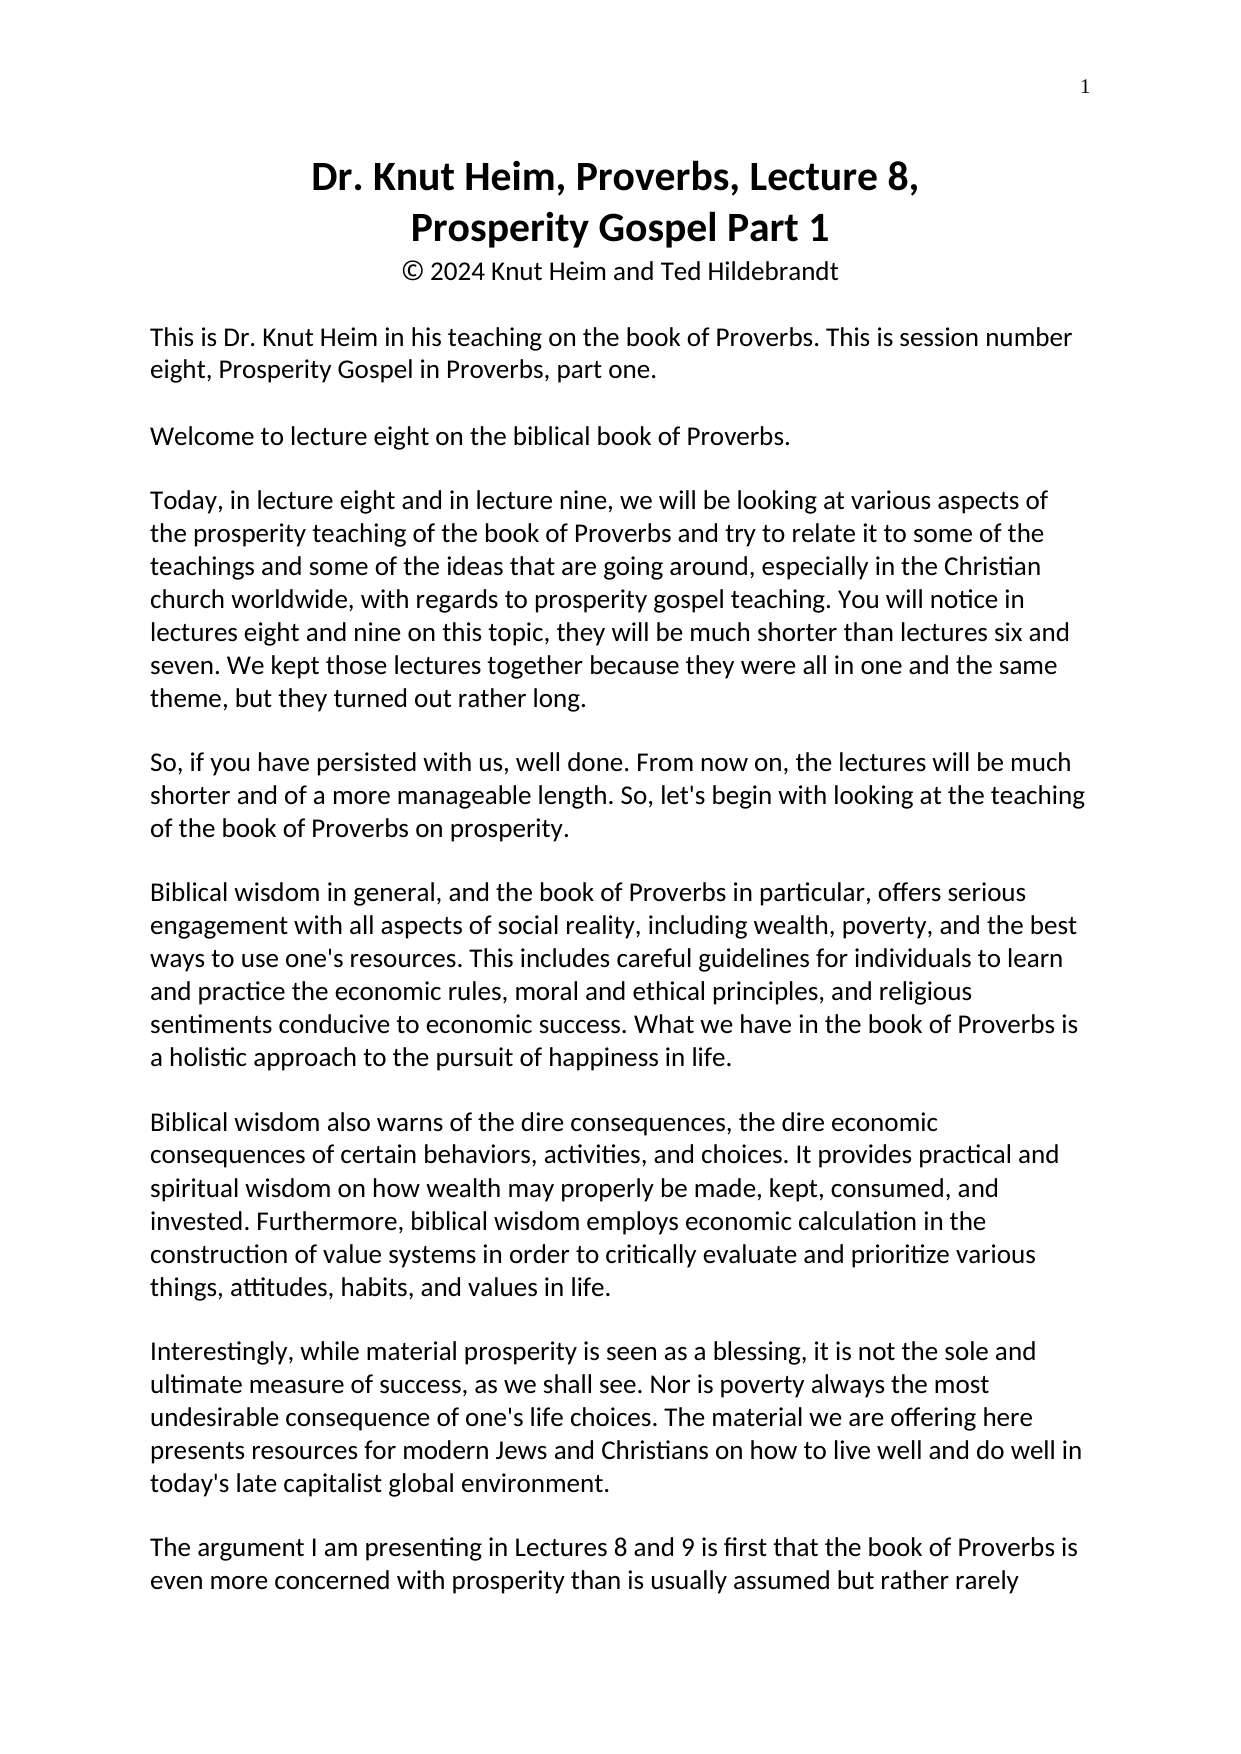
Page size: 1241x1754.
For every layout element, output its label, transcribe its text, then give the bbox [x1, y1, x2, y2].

text This is Dr. Knut Heim in his teaching on the book of Proverbs. This is session number eight, Prosperity Gospel in Proverbs, part one. [150, 320, 1090, 386]
text Welcome to lecture eight on the biblical book of Proverbs. [150, 419, 1090, 452]
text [150, 1530, 1090, 1596]
text So, if you have persisted with us, well done. From now on, the lectures will be much shorter and of a more manageable length. So, let's begin with looking at the teaching of the book of Proverbs on prosperity. [150, 745, 1090, 844]
text Today, in lecture eight and in lecture nine, we will be looking at various aspects of the prosperity teaching of the book of Proverbs and try to relate it to some of the teachings and some of the ideas that are going around, especially in the Christian church worldwide, with regards to prosperity gospel teaching. You will notice in lectures eight and nine on this topic, they will be much shorter than lectures six and seven. We kept those lectures together because they were all in one and the same theme, but they turned out rather long. [150, 483, 1090, 714]
text Dr. Knut Heim, Proverbs, Lecture 8, Prosperity Gospel Part 1 [150, 150, 1090, 252]
text Biblical wisdom in general, and the book of Proverbs in particular, offers serious engagement with all aspects of social reality, including wealth, poverty, and the best ways to use one's resources. This includes careful guidelines for individuals to learn and practice the economic rules, moral and ethical principles, and religious sentiments conducive to economic success. What we have in the book of Proverbs is a holistic approach to the pursuit of happiness in life. [150, 875, 1090, 1073]
text © 2024 Knut Heim and Ted Hildebrandt [150, 252, 1090, 288]
text Interestingly, while material prosperity is seen as a blessing, it is not the sole and ultimate measure of success, as we shall see. Nor is poverty always the most undesirable consequence of one's life choices. The material we are offering here presents resources for modern Jews and Christians on how to live well and do well in today's late capitalist global environment. [150, 1334, 1090, 1499]
text Biblical wisdom also warns of the dire consequences, the dire economic consequences of certain behaviors, activities, and choices. It provides practical and spiritual wisdom on how wealth may properly be made, kept, consumed, and invested. Furthermore, biblical wisdom employs economic calculation in the construction of value systems in order to critically evaluate and prioritize various things, attitudes, habits, and values in life. [150, 1105, 1090, 1303]
